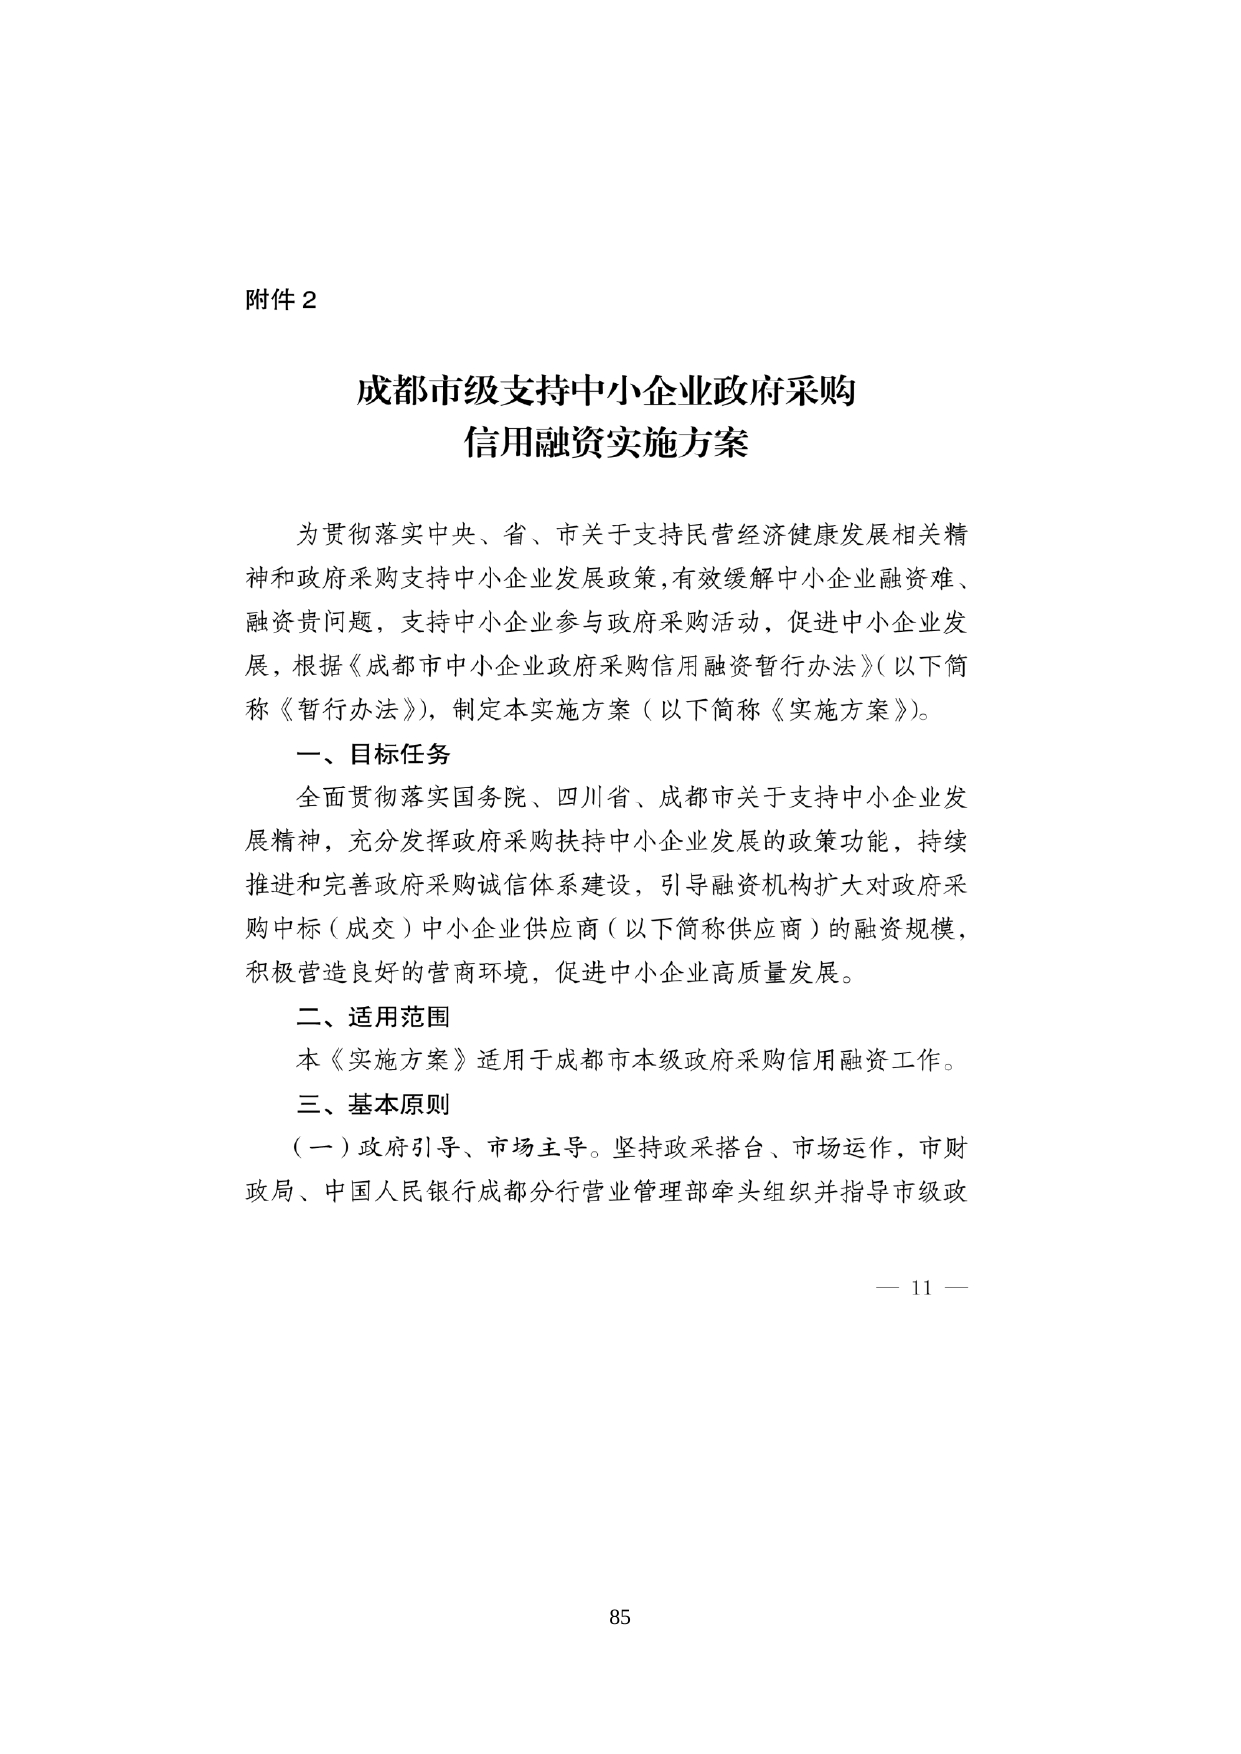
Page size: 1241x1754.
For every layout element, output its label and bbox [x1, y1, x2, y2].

picture [118, 118, 1091, 1396]
